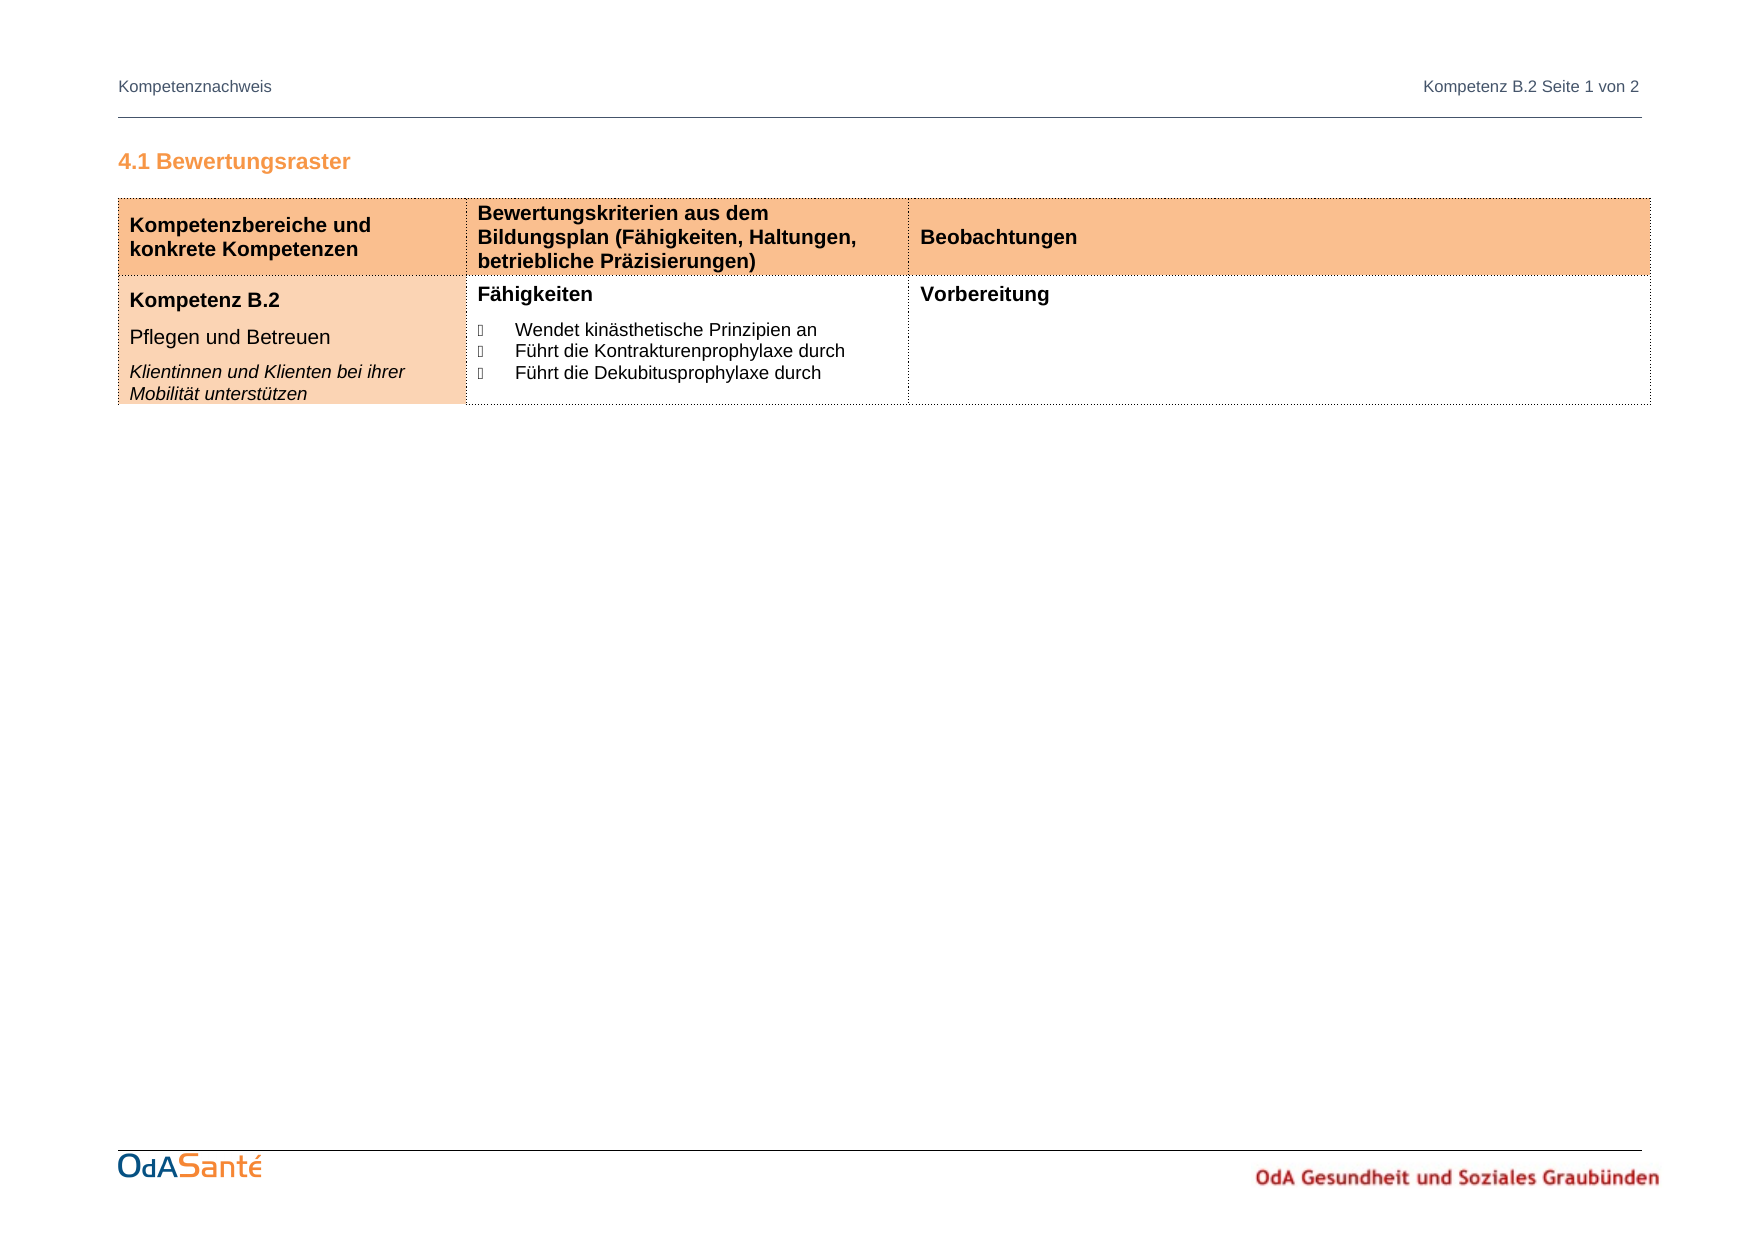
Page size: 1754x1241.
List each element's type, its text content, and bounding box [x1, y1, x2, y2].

table_header Kompetenzbereiche und konkrete Kompetenzen [118, 198, 466, 275]
picture [1251, 1157, 1665, 1201]
table_cell Kompetenz B.2 Pflegen und Betreuen Klientinnen und Klienten bei ihrer Mobilität unterstützen [118, 275, 466, 404]
text 4.1 Bewertungsraster [118, 148, 1698, 174]
table_header Beobachtungen [909, 198, 1650, 275]
table_header Bewertungskriterien aus dem Bildungsplan (Fähigkeiten, Haltungen, betriebliche Präzisierungen) [466, 198, 909, 275]
picture [118, 1153, 262, 1178]
table_cell Vorbereitung Durchführung Nachbearbeitung [909, 275, 1650, 404]
